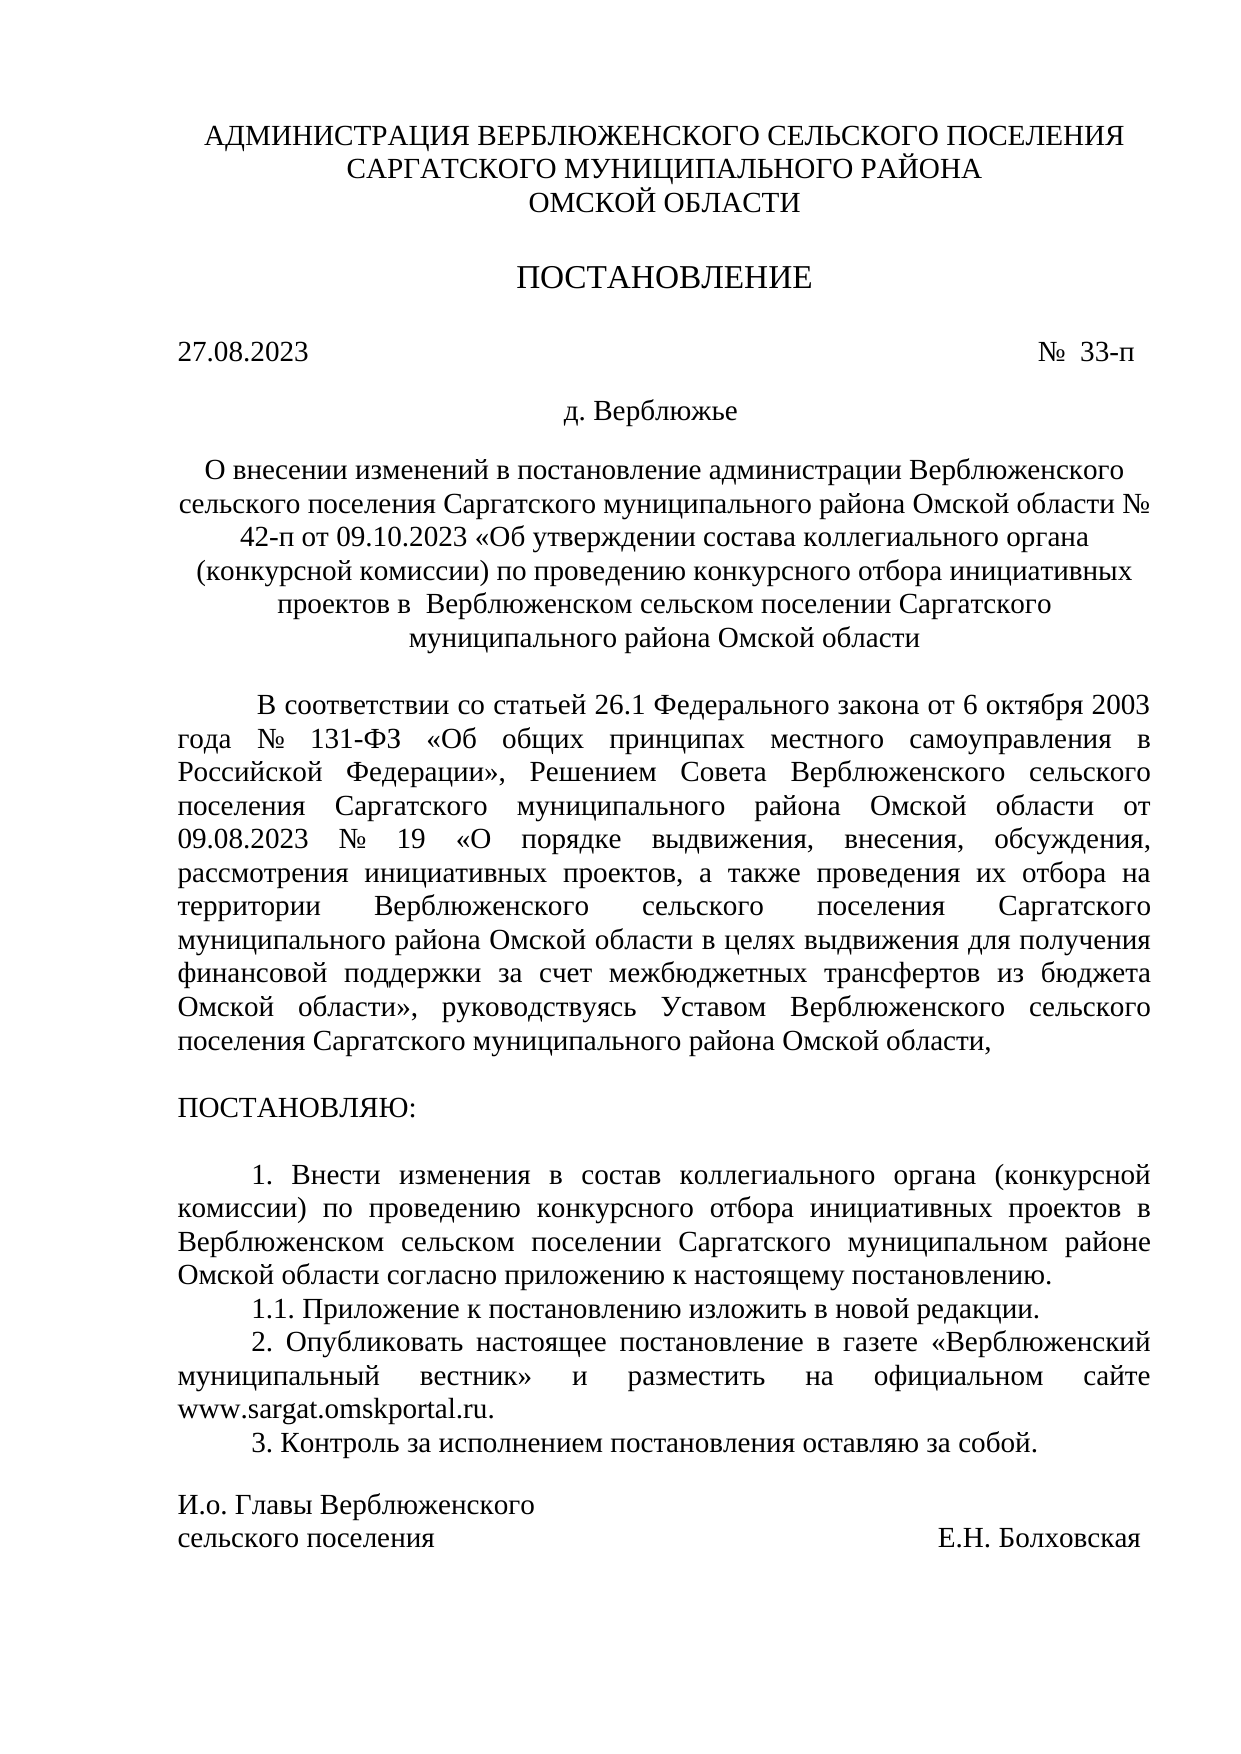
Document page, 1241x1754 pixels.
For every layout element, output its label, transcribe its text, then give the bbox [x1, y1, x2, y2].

text АДМИНИСТРАЦИЯ ВЕРБЛЮЖЕНСКОГО сельского поселения САрГАТского муниципального района [177, 118, 1152, 185]
text Постановление [177, 257, 1152, 295]
text сельского поселения Е.Н. Болховская [177, 1521, 1152, 1554]
text В соответствии со статьей 26.1 Федерального закона от 6 октября 2003 года № 131-ФЗ «Об общих принципах местного самоуправления в Российской Федерации», Решением Совета Верблюженского сельского поселения Саргатского муниципального района Омской области от 09.08.2023 № 19 «О порядке выдвижения, внесения, обсуждения, рассмотрения инициативных проектов, а также проведения их отбора на территории Верблюженского сельского поселения Саргатского муниципального района Омской области в целях выдвижения для получения финансовой поддержки за счет межбюджетных трансфертов из бюджета Омской области», руководствуясь Уставом Верблюженского сельского поселения Саргатского муниципального района Омской области, [177, 687, 1152, 1056]
text 27.08.2023 № 33-п [177, 334, 1152, 367]
text 3. Контроль за исполнением постановления оставляю за собой. [177, 1425, 1152, 1459]
text 1. Внести изменения в состав коллегиального органа (конкурсной комиссии) по проведению конкурсного отбора инициативных проектов в Верблюженском сельском поселении Саргатского муниципальном районе Омской области согласно приложению к настоящему постановлению. [177, 1157, 1152, 1291]
text ПОСТАНОВЛЯЮ: [177, 1090, 1152, 1123]
text 2. Опубликовать настоящее постановление в газете «Верблюженский муниципальный вестник» и разместить на официальном сайте www.sargat.omskportal.ru. [177, 1324, 1152, 1425]
text Омской области [177, 185, 1152, 219]
text О внесении изменений в постановление администрации Верблюженского сельского поселения Саргатского муниципального района Омской области № 42-п от 09.10.2023 «Об утверждении состава коллегиального органа (конкурсной комиссии) по проведению конкурсного отбора инициативных проектов в Верблюженском сельском поселении Саргатского муниципального района Омской области [177, 452, 1152, 654]
text д. Верблюжье [177, 393, 1152, 427]
text 1.1. Приложение к постановлению изложить в новой редакции. [177, 1291, 1152, 1324]
text И.о. Главы Верблюженского [177, 1487, 1152, 1521]
